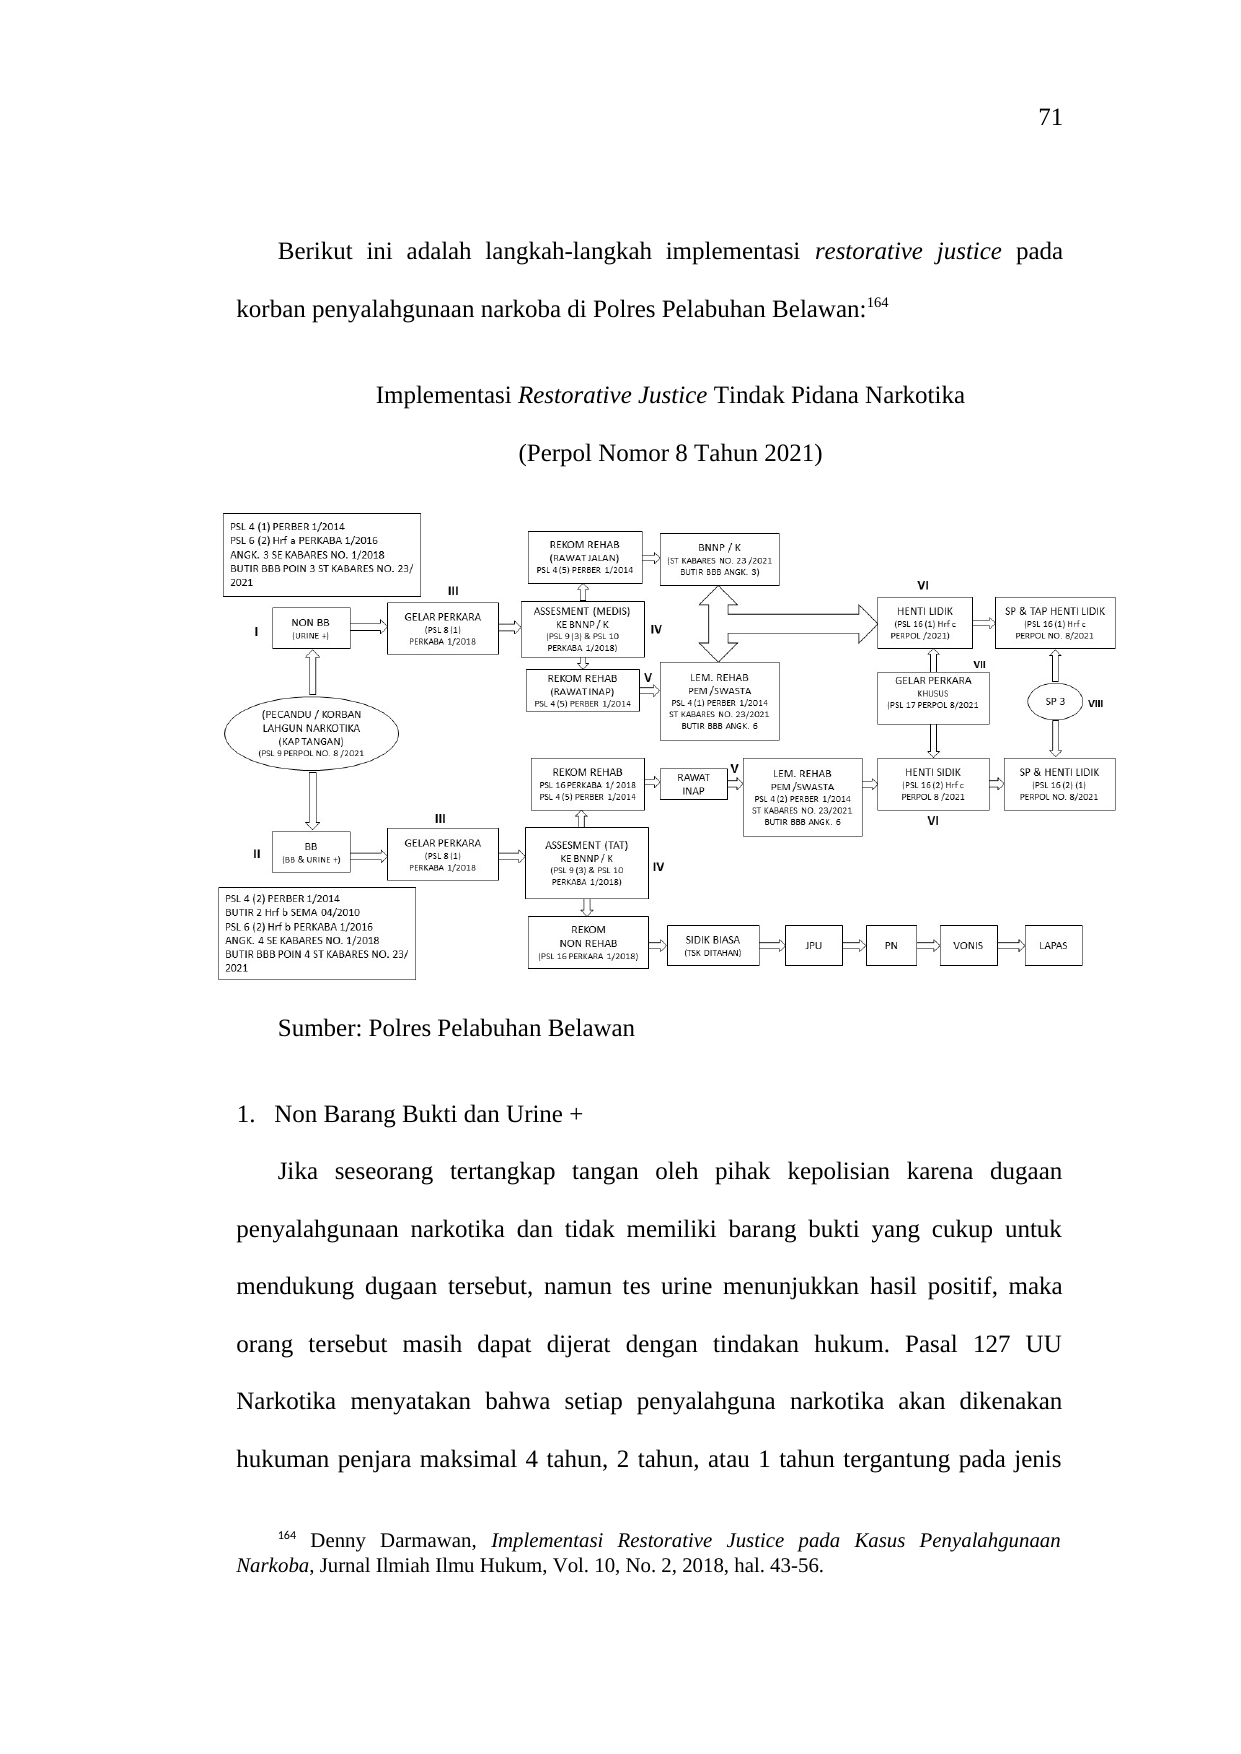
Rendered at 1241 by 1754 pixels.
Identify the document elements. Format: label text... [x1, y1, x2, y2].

text Berikut ini adalah langkah-langkah implementasi restorative justice pada korban penyalahgunaan narkoba di Polres Pelabuhan Belawan: [236, 236, 1063, 323]
text Implementasi Restorative Justice Tindak Pidana Narkotika [236, 380, 1063, 409]
picture [198, 470, 1121, 990]
list Non Barang Bukti dan Urine + [237, 1099, 1063, 1128]
text Sumber: Polres Pelabuhan Belawan [236, 1013, 1063, 1041]
text (Perpol Nomor 8 Tahun 2021) [236, 438, 1063, 466]
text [236, 1156, 1063, 1473]
